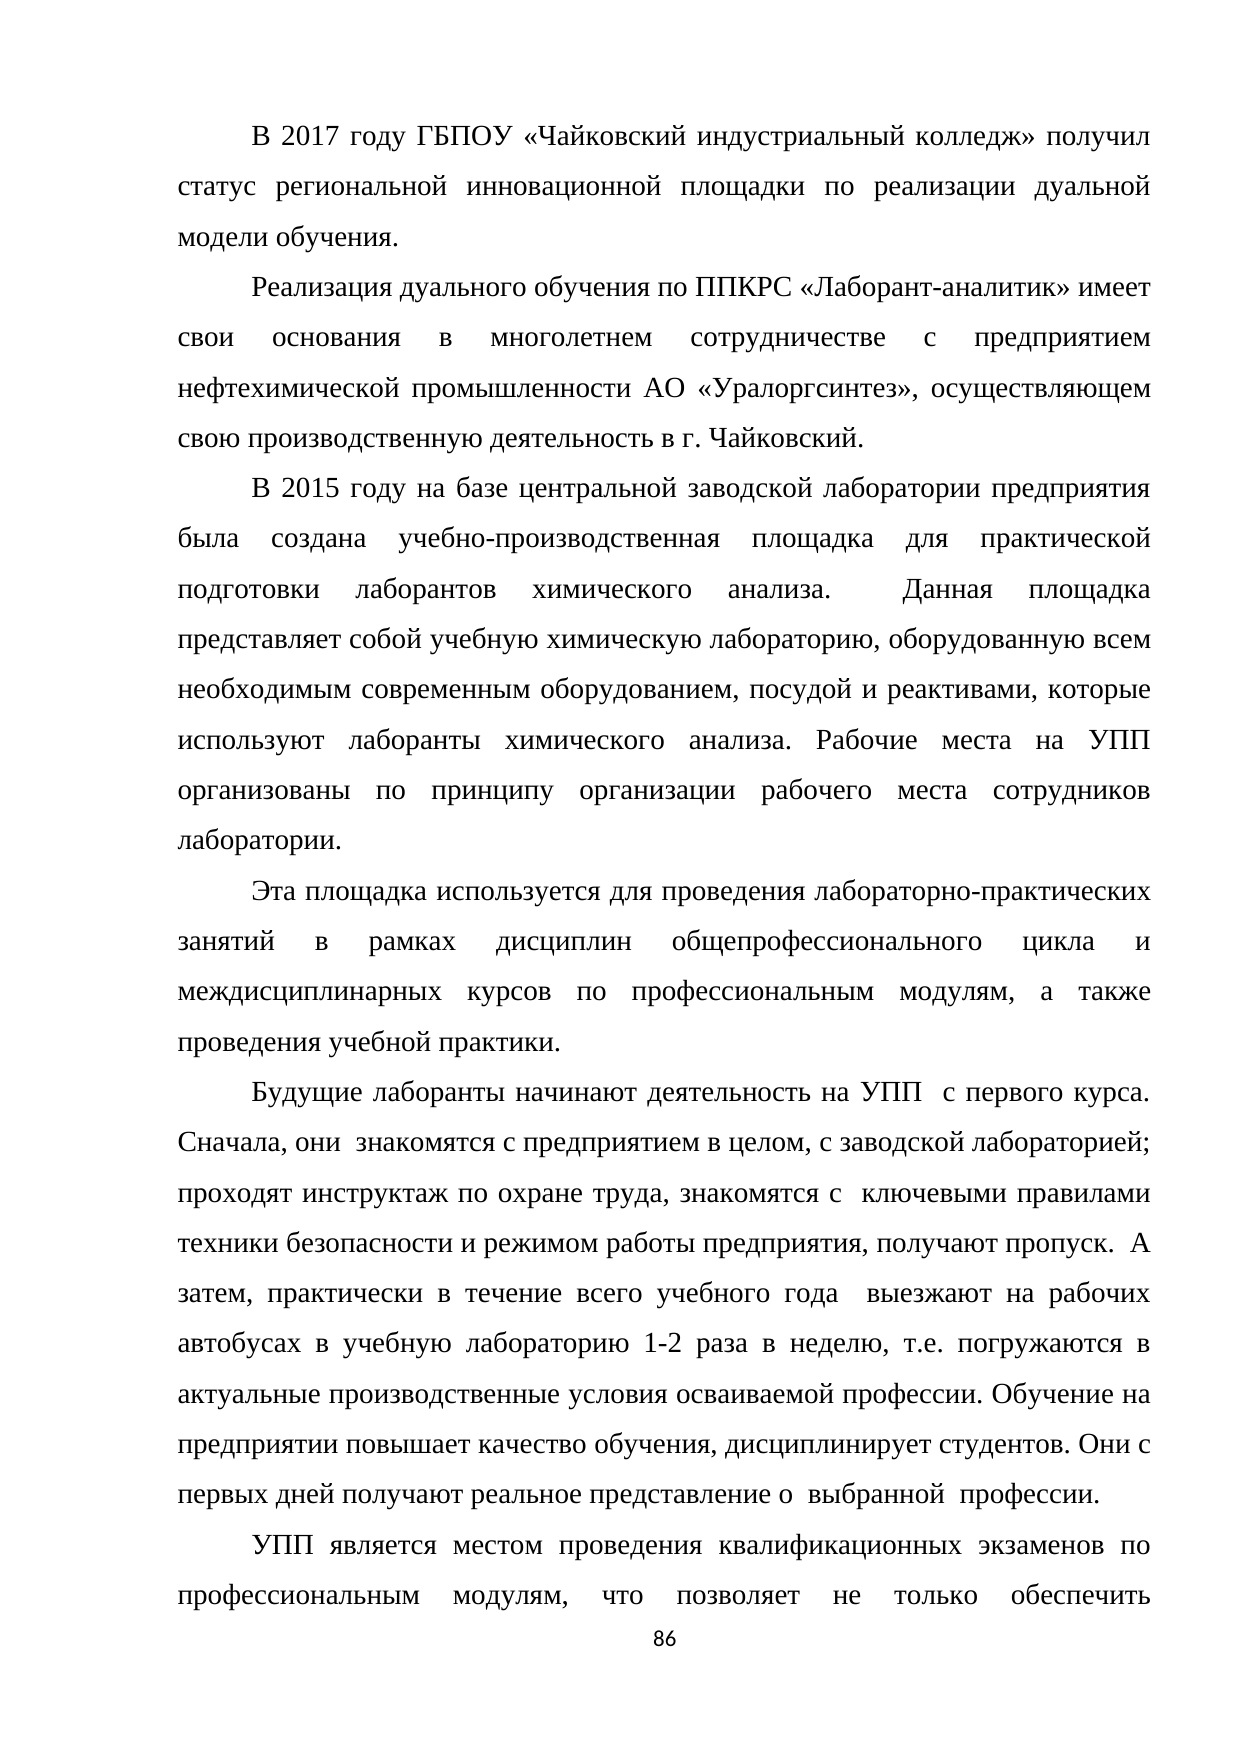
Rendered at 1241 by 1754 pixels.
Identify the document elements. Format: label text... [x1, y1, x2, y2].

text Реализация дуального обучения по ППКРС «Лаборант-аналитик» имеет свои основания в многолетнем сотрудничестве с предприятием нефтехимической промышленности АО «Уралоргсинтез», осуществляющем свою производственную деятельность в г. Чайковский. [177, 269, 1152, 453]
text В 2017 году ГБПОУ «Чайковский индустриальный колледж» получил статус региональной инновационной площадки по реализации дуальной модели обучения. [177, 118, 1152, 252]
text Эта площадка используется для проведения лабораторно-практических занятий в рамках дисциплин общепрофессионального цикла и междисциплинарных курсов по профессиональным модулям, а также проведения учебной практики. [177, 873, 1152, 1057]
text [177, 1527, 1152, 1611]
text В 2015 году на базе центральной заводской лаборатории предприятия была создана учебно-производственная площадка для практической подготовки лаборантов химического анализа. Данная площадка представляет собой учебную химическую лабораторию, оборудованную всем необходимым современным оборудованием, посудой и реактивами, которые используют лаборанты химического анализа. Рабочие места на УПП организованы по принципу организации рабочего места сотрудников лаборатории. [177, 470, 1152, 856]
text Будущие лаборанты начинают деятельность на УПП с первого курса. Сначала, они знакомятся с предприятием в целом, с заводской лабораторией; проходят инструктаж по охране труда, знакомятся с ключевыми правилами техники безопасности и режимом работы предприятия, получают пропуск. А затем, практически в течение всего учебного года выезжают на рабочих автобусах в учебную лабораторию 1-2 раза в неделю, т.е. погружаются в актуальные производственные условия осваиваемой профессии. Обучение на предприятии повышает качество обучения, дисциплинирует студентов. Они с первых дней получают реальное представление о выбранной профессии. [177, 1074, 1152, 1510]
